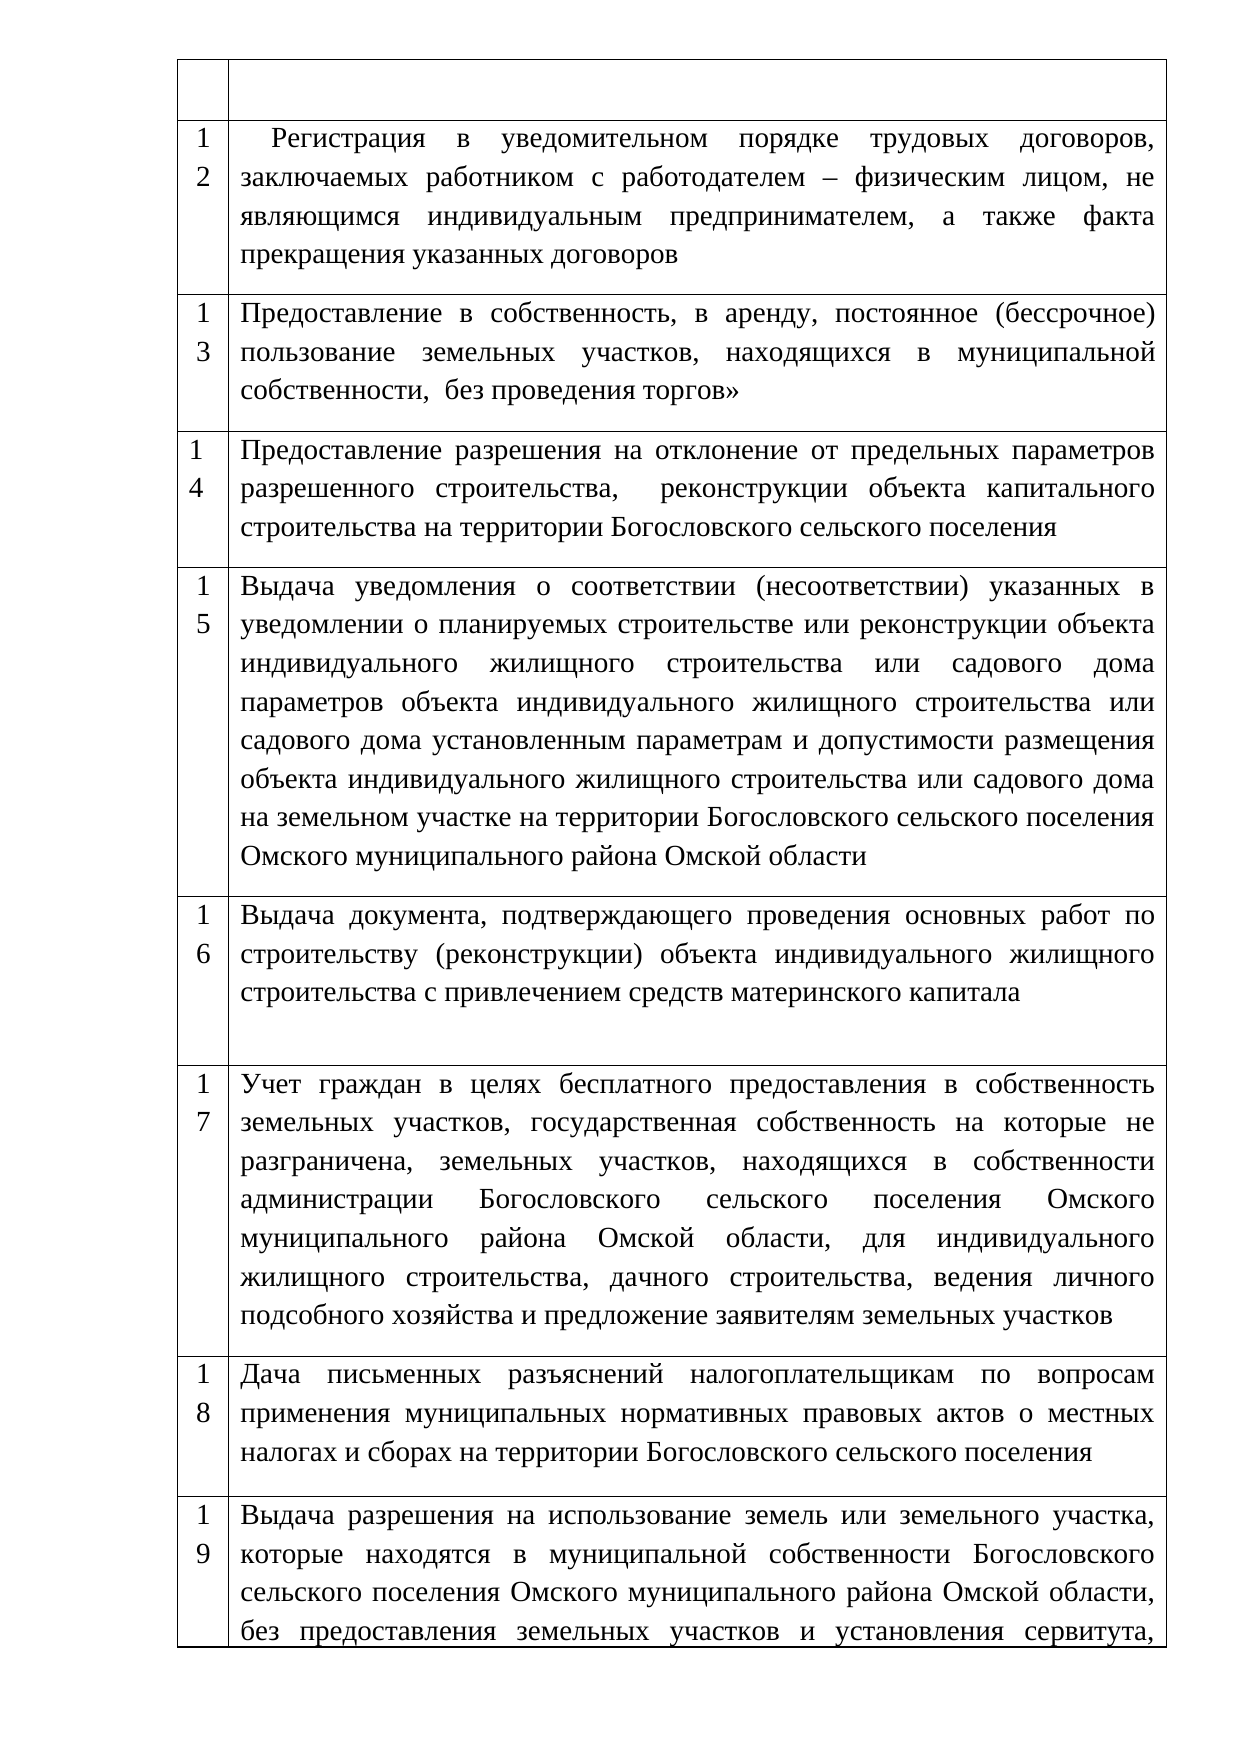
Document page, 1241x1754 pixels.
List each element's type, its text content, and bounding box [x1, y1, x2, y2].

table_cell 11 [178, 60, 228, 119]
table_cell 18 [178, 1357, 228, 1496]
table_cell Регистрация в уведомительном порядке трудовых договоров, заключаемых работником с работодателем – физическим лицом, не являющимся индивидуальным предпринимателем, а также факта прекращения указанных договоров [229, 121, 1166, 294]
table_cell 15 [178, 568, 228, 896]
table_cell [229, 60, 1166, 119]
table_cell Выдача документа, подтверждающего проведения основных работ по строительству (реконструкции) объекта индивидуального жилищного строительства с привлечением средств материнского капитала [229, 897, 1166, 1065]
table_cell 13 [178, 295, 228, 431]
table_cell 16 [178, 897, 228, 1065]
table_cell Дача письменных разъяснений налогоплательщикам по вопросам применения муниципальных нормативных правовых актов о местных налогах и сборах на территории Богословского сельского поселения [229, 1357, 1166, 1496]
table_cell Учет граждан в целях бесплатного предоставления в собственность земельных участков, государственная собственность на которые не разграничена, земельных участков, находящихся в собственности администрации Богословского сельского поселения Омского муниципального района Омской области, для индивидуального жилищного строительства, дачного строительства, ведения личного подсобного хозяйства и предложение заявителям земельных участков [229, 1066, 1166, 1356]
table_cell 14 [178, 432, 228, 567]
table_cell Выдача уведомления о соответствии (несоответствии) указанных в уведомлении о планируемых строительстве или реконструкции объекта индивидуального жилищного строительства или садового дома параметров объекта индивидуального жилищного строительства или садового дома установленным параметрам и допустимости размещения объекта индивидуального жилищного строительства или садового дома на земельном участке на территории Богословского сельского поселения Омского муниципального района Омской области [229, 568, 1166, 896]
table_cell Предоставление в собственность, в аренду, постоянное (бессрочное) пользование земельных участков, находящихся в муниципальной собственности, без проведения торгов» [229, 295, 1166, 431]
table_cell 19 [178, 1497, 228, 1646]
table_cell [229, 1497, 1166, 1646]
table_cell Предоставление разрешения на отклонение от предельных параметров разрешенного строительства, реконструкции объекта капитального строительства на территории Богословского сельского поселения [229, 432, 1166, 567]
table_cell 12 [178, 121, 228, 294]
table_cell 17 [178, 1066, 228, 1356]
